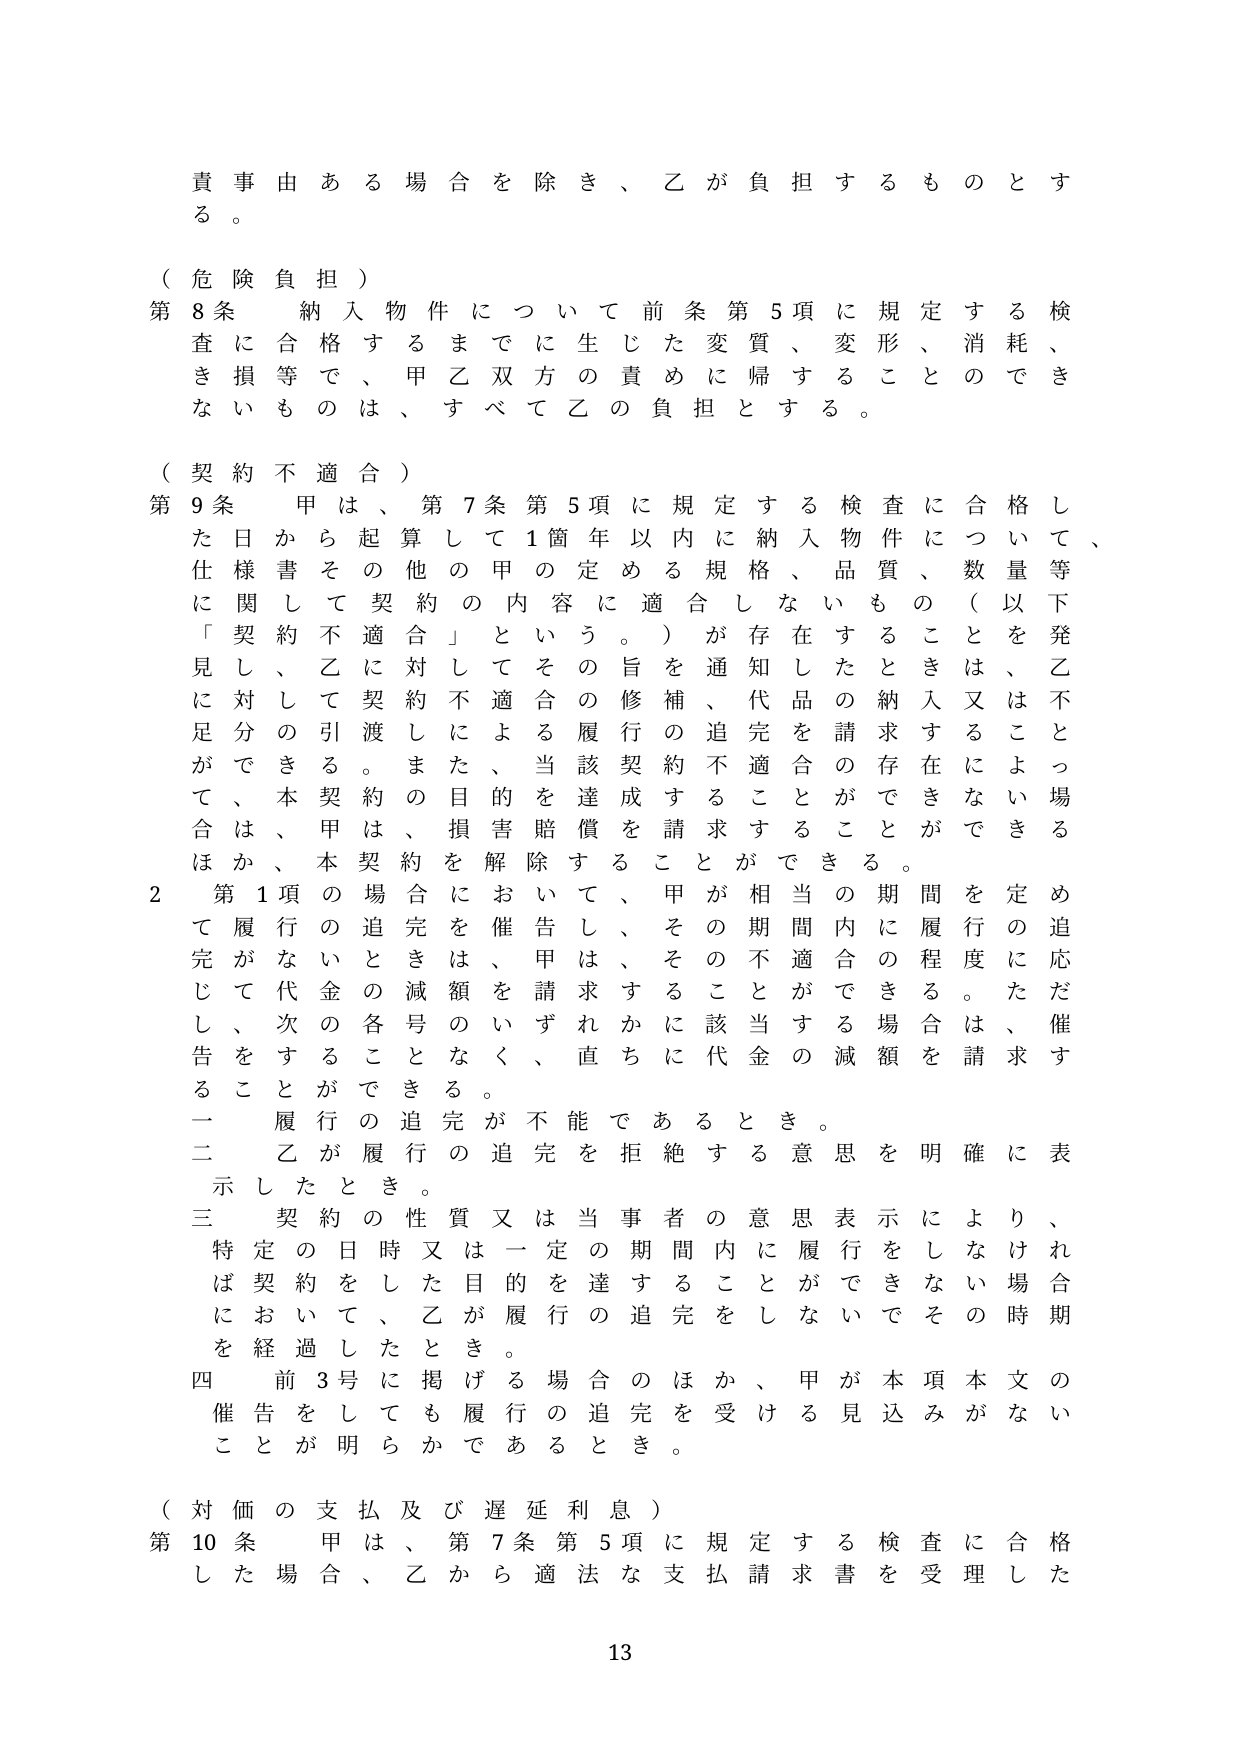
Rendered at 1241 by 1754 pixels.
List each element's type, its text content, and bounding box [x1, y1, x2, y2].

text 二 乙が履行の追完を拒絶する意思を明確に表示したとき。 [187, 1136, 1091, 1201]
text （対価の支払及び遅延利息） [149, 1492, 1100, 1525]
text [149, 1525, 1091, 1590]
text 四 前3号に掲げる場合のほか、甲が本項本文の催告をしても履行の追完を受ける見込みがないことが明らかであるとき。 [187, 1363, 1091, 1460]
text 第9条 甲は、第7条第5項に規定する検査に合格した日から起算して1箇年以内に納入物件について、仕様書その他の甲の定める規格、品質、数量等に関して契約の内容に適合しないもの（以下「契約不適合」という。）が存在することを発見し、乙に対してその旨を通知したときは、乙に対して契約不適合の修補、代品の納入又は不足分の引渡しによる履行の追完を請求することができる。また、当該契約不適合の存在によって、本契約の目的を達成することができない場合は、甲は、損害賠償を請求することができるほか、本契約を解除することができる。 [149, 488, 1091, 877]
text （契約不適合） [149, 456, 1091, 488]
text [149, 164, 1091, 229]
text 第8条 納入物件について前条第5項に規定する検査に合格するまでに生じた変質、変形、消耗、き損等で、甲乙双方の責めに帰することのできないものは、すべて乙の負担とする。 [149, 294, 1091, 423]
text （危険負担） [149, 261, 1091, 294]
text 2 第1項の場合において、甲が相当の期間を定めて履行の追完を催告し、その期間内に履行の追完がないときは、甲は、その不適合の程度に応じて代金の減額を請求することができる。ただし、次の各号のいずれかに該当する場合は、催告をすることなく、直ちに代金の減額を請求することができる。 [149, 877, 1091, 1104]
text 三 契約の性質又は当事者の意思表示により、特定の日時又は一定の期間内に履行をしなければ契約をした目的を達することができない場合において、乙が履行の追完をしないでその時期を経過したとき。 [187, 1201, 1091, 1363]
text 一 履行の追完が不能であるとき。 [187, 1104, 1091, 1136]
